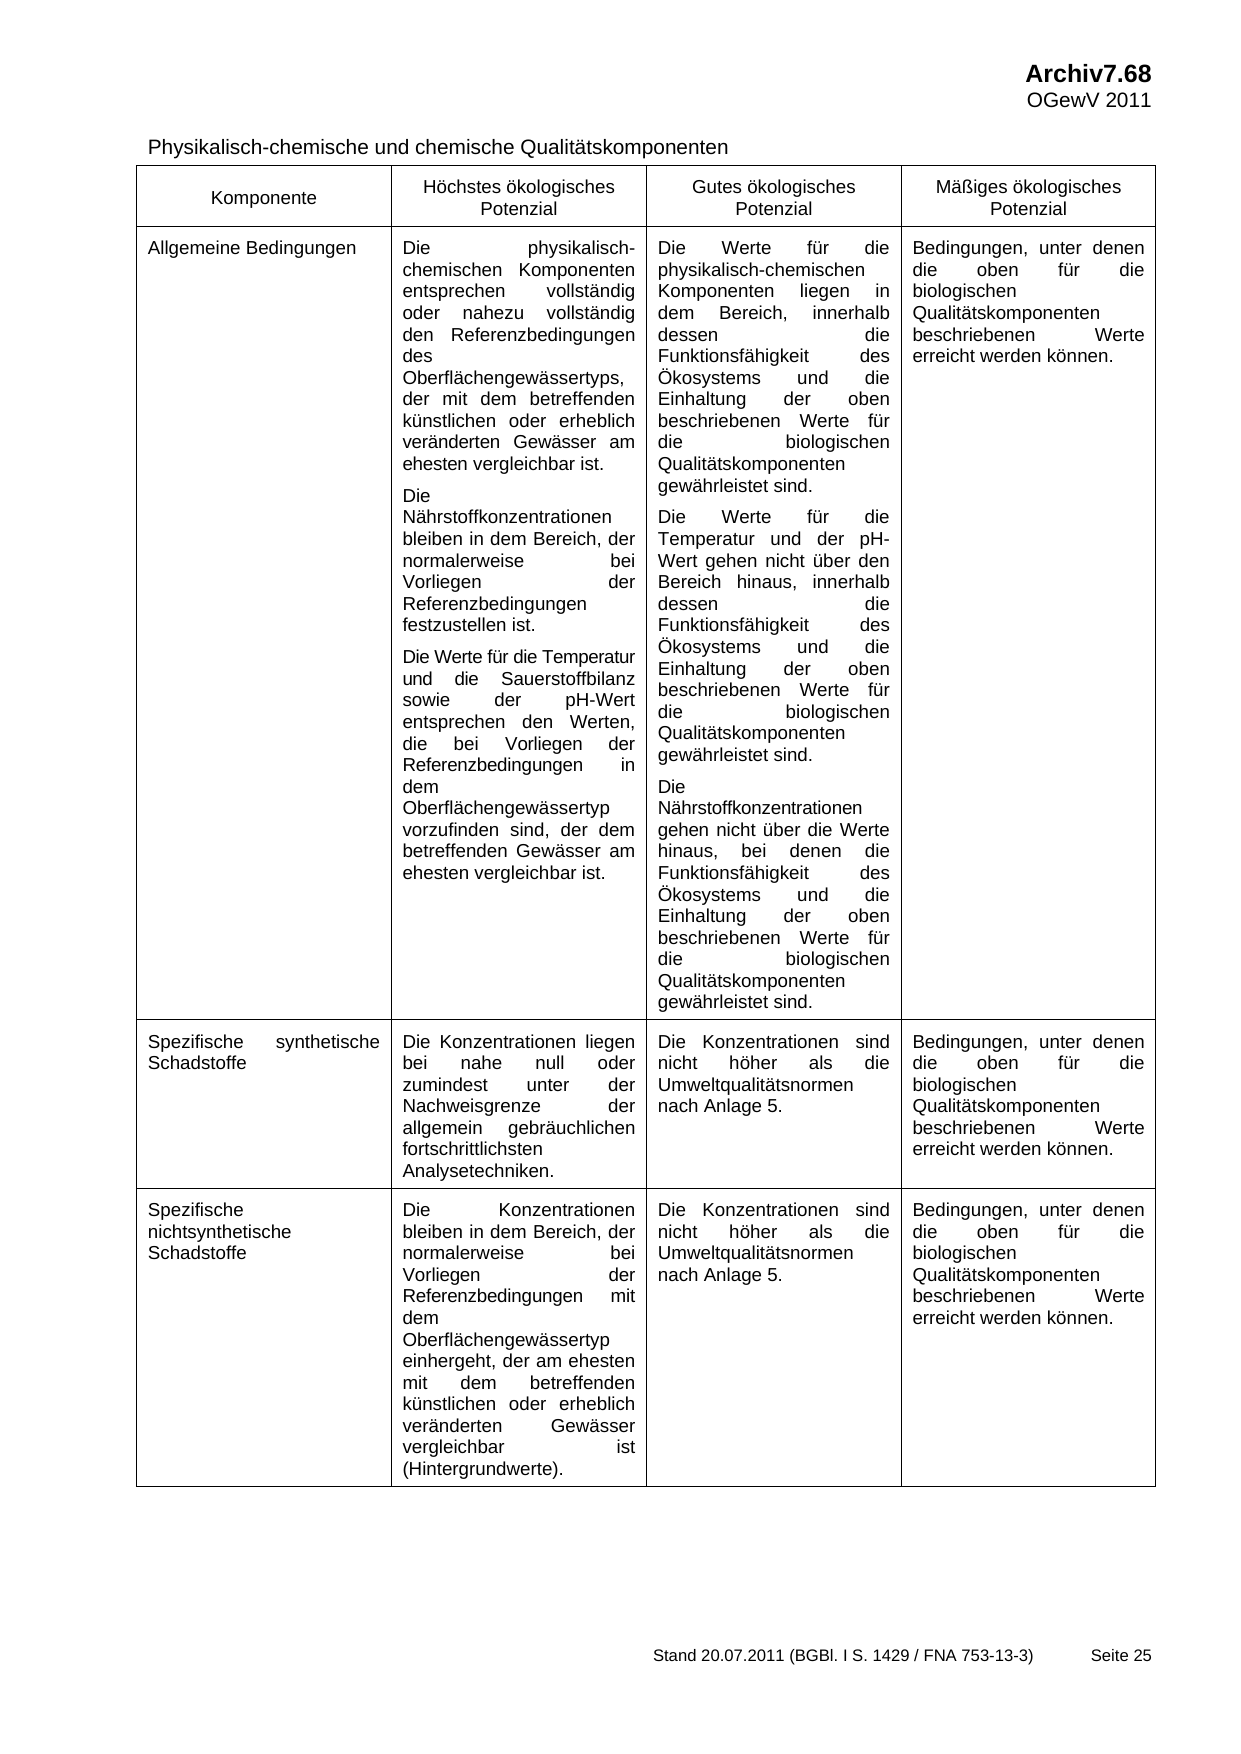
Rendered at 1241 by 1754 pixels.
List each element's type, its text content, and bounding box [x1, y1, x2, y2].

table_cell Die Konzentrationen liegen bei nahe null oder zumindest unter der Nachweisgrenze der allgemein gebräuchlichen fortschrittlichsten Analysetechniken. [392, 1020, 646, 1188]
table_cell Die Werte für die physikalisch-chemischen Komponenten liegen in dem Bereich, innerhalb dessen die Funktionsfähigkeit des Ökosystems und die Einhaltung der oben beschriebenen Werte für die biologischen Qualitätskomponenten gewährleistet sind. Die Werte für die Temperatur und der pH-Wert gehen nicht über den Bereich hinaus, innerhalb dessen die Funktionsfähigkeit des Ökosystems und die Einhaltung der oben beschriebenen Werte für die biologischen Qualitätskomponenten gewährleistet sind. Die Nährstoffkonzentrationen gehen nicht über die Werte hinaus, bei denen die Funktionsfähigkeit des Ökosystems und die Einhaltung der oben beschriebenen Werte für die biologischen Qualitätskomponenten gewährleistet sind. [647, 227, 901, 1019]
table_header Höchstes ökologisches Potenzial [392, 166, 646, 226]
table_cell Die Konzentrationen bleiben in dem Bereich, der normalerweise bei Vorliegen der Referenzbedingungen mit dem Oberflächengewässertyp einhergeht, der am ehesten mit dem betreffenden künstlichen oder erheblich veränderten Gewässer vergleichbar ist (Hintergrundwerte). [392, 1189, 646, 1486]
table_header Komponente [137, 166, 391, 226]
table_cell Spezifische nichtsynthetische Schadstoffe [137, 1189, 391, 1486]
table_header Mäßiges ökologisches Potenzial [902, 166, 1155, 226]
table_cell Die physikalisch-chemischen Komponenten entsprechen vollständig oder nahezu vollständig den Referenzbedingungen des Oberflächengewässertyps, der mit dem betreffenden künstlichen oder erheblich veränderten Gewässer am ehesten vergleichbar ist. Die Nährstoffkonzentrationen bleiben in dem Bereich, der normalerweise bei Vorliegen der Referenzbedingungen festzustellen ist. Die Werte für die Temperatur und die Sauerstoffbilanz sowie der pH-Wert entsprechen den Werten, die bei Vorliegen der Referenzbedingungen in dem Oberflächengewässertyp vorzufinden sind, der dem betreffenden Gewässer am ehesten vergleichbar ist. [392, 227, 646, 1019]
table_cell Die Konzentrationen sind nicht höher als die Umweltqualitätsnormen nach Anlage 5. [647, 1020, 901, 1188]
table_header Gutes ökologisches Potenzial [647, 166, 901, 226]
table_cell Die Konzentrationen sind nicht höher als die Umweltqualitätsnormen nach Anlage 5. [647, 1189, 901, 1486]
table_cell Allgemeine Bedingungen [137, 227, 391, 1019]
table_cell Bedingungen, unter denen die oben für die biologischen Qualitätskomponenten beschriebenen Werte erreicht werden können. [902, 1189, 1155, 1486]
table_cell Bedingungen, unter denen die oben für die biologischen Qualitätskomponenten beschriebenen Werte erreicht werden können. [902, 1020, 1155, 1188]
text Physikalisch-chemische und chemische Qualitätskomponenten [148, 135, 1152, 159]
table_cell Bedingungen, unter denen die oben für die biologischen Qualitätskomponenten beschriebenen Werte erreicht werden können. [902, 227, 1155, 1019]
table_cell Spezifische synthetische Schadstoffe [137, 1020, 391, 1188]
